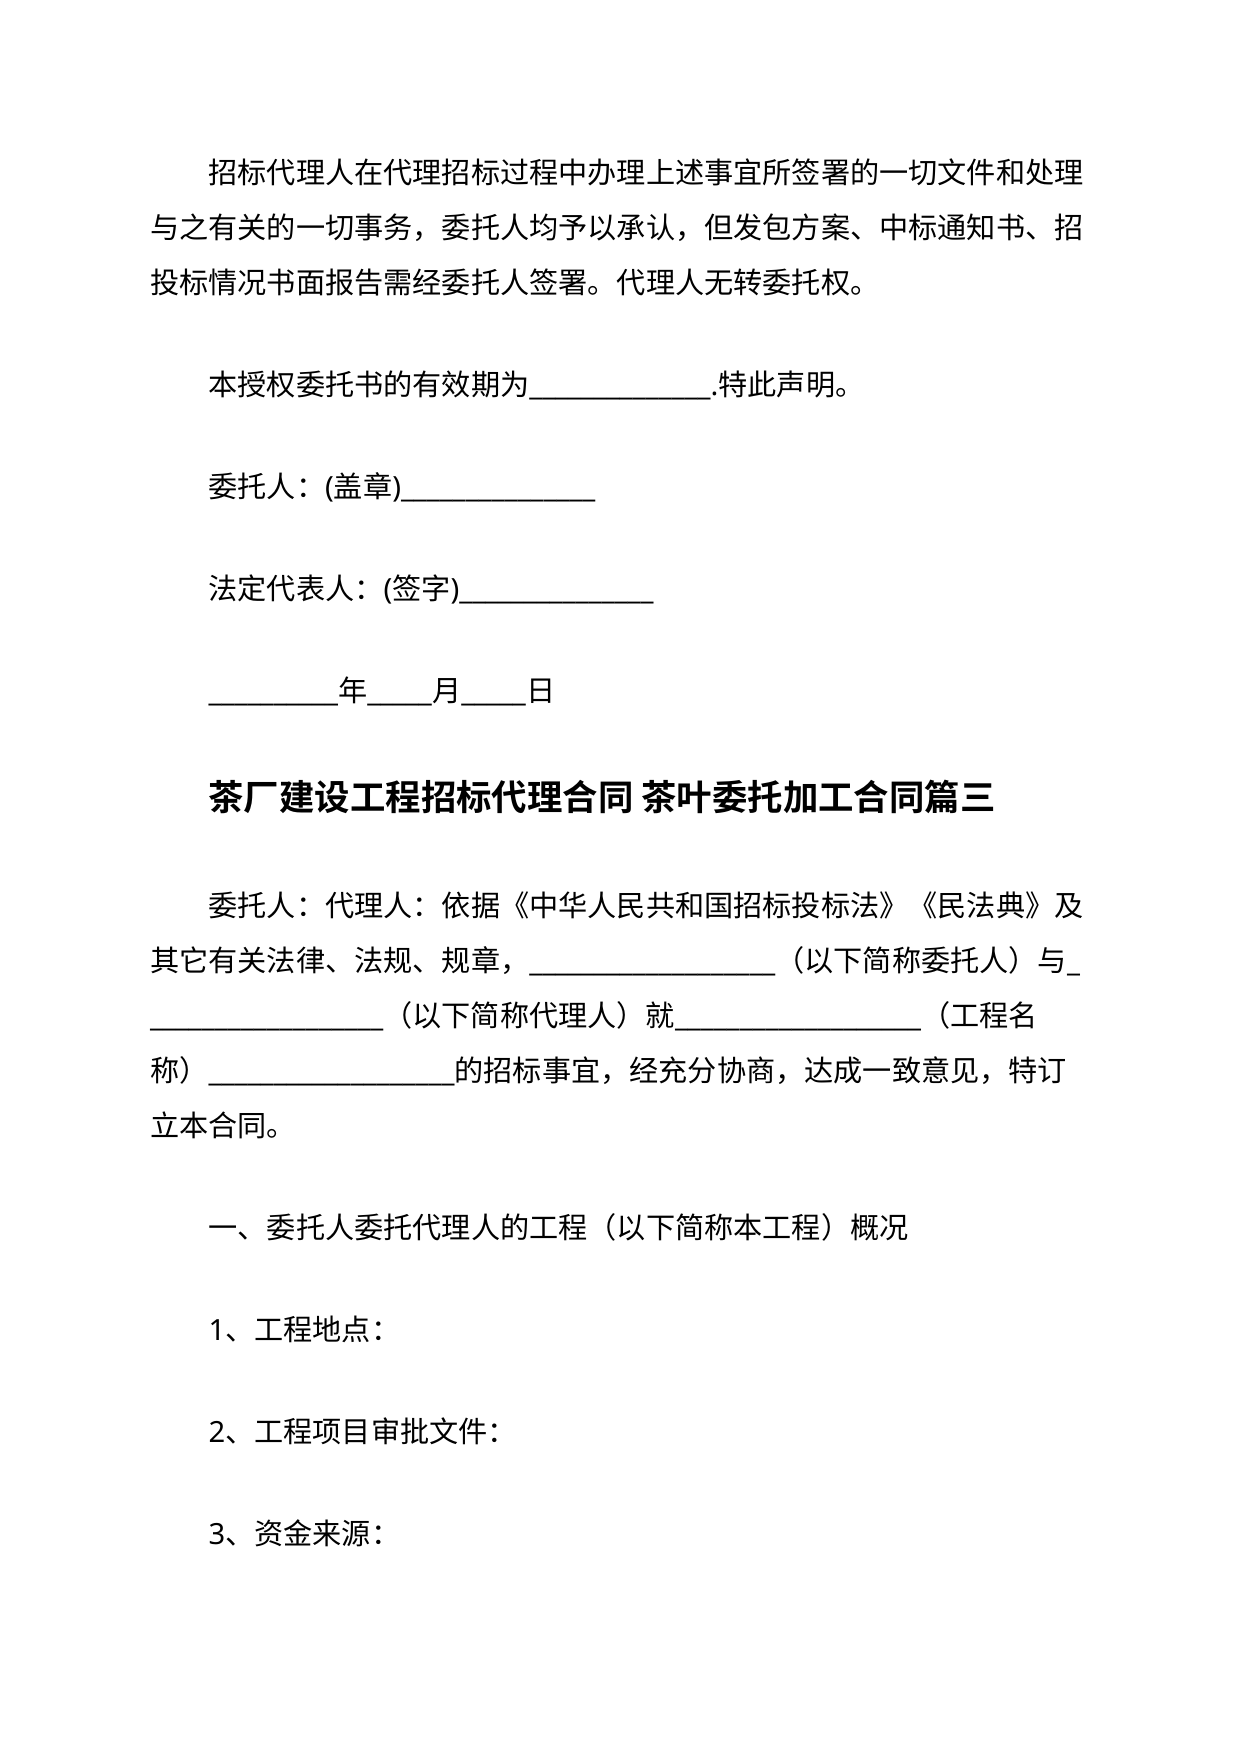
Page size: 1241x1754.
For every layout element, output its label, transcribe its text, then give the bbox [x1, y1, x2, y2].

text 1、工程地点： [150, 1306, 1090, 1349]
text 一、委托人委托代理人的工程（以下简称本工程）概况 [150, 1204, 1090, 1247]
text 3、资金来源： [150, 1510, 1090, 1553]
text 法定代表人：(签字)_______________ [150, 566, 1090, 608]
text 2、工程项目审批文件： [150, 1408, 1090, 1451]
text 本授权委托书的有效期为______________.特此声明。 [150, 362, 1090, 404]
text __________年_____月_____日 [150, 667, 1090, 710]
text 委托人：代理人：依据《中华人民共和国招标投标法》《民法典》及其它有关法律、法规、规章，___________________（以下简称委托人）与___________________（以下简称代理人）就___________________（工程名称）___________________的招标事宜，经充分协商，达成一致意见，特订立本合同。 [150, 883, 1090, 1145]
text 招标代理人在代理招标过程中办理上述事宜所签署的一切文件和处理与之有关的一切事务，委托人均予以承认，但发包方案、中标通知书、招投标情况书面报告需经委托人签署。代理人无转委托权。 [150, 150, 1090, 302]
text 茶厂建设工程招标代理合同 茶叶委托加工合同篇三 [150, 769, 1090, 821]
text 委托人：(盖章)_______________ [150, 463, 1090, 506]
